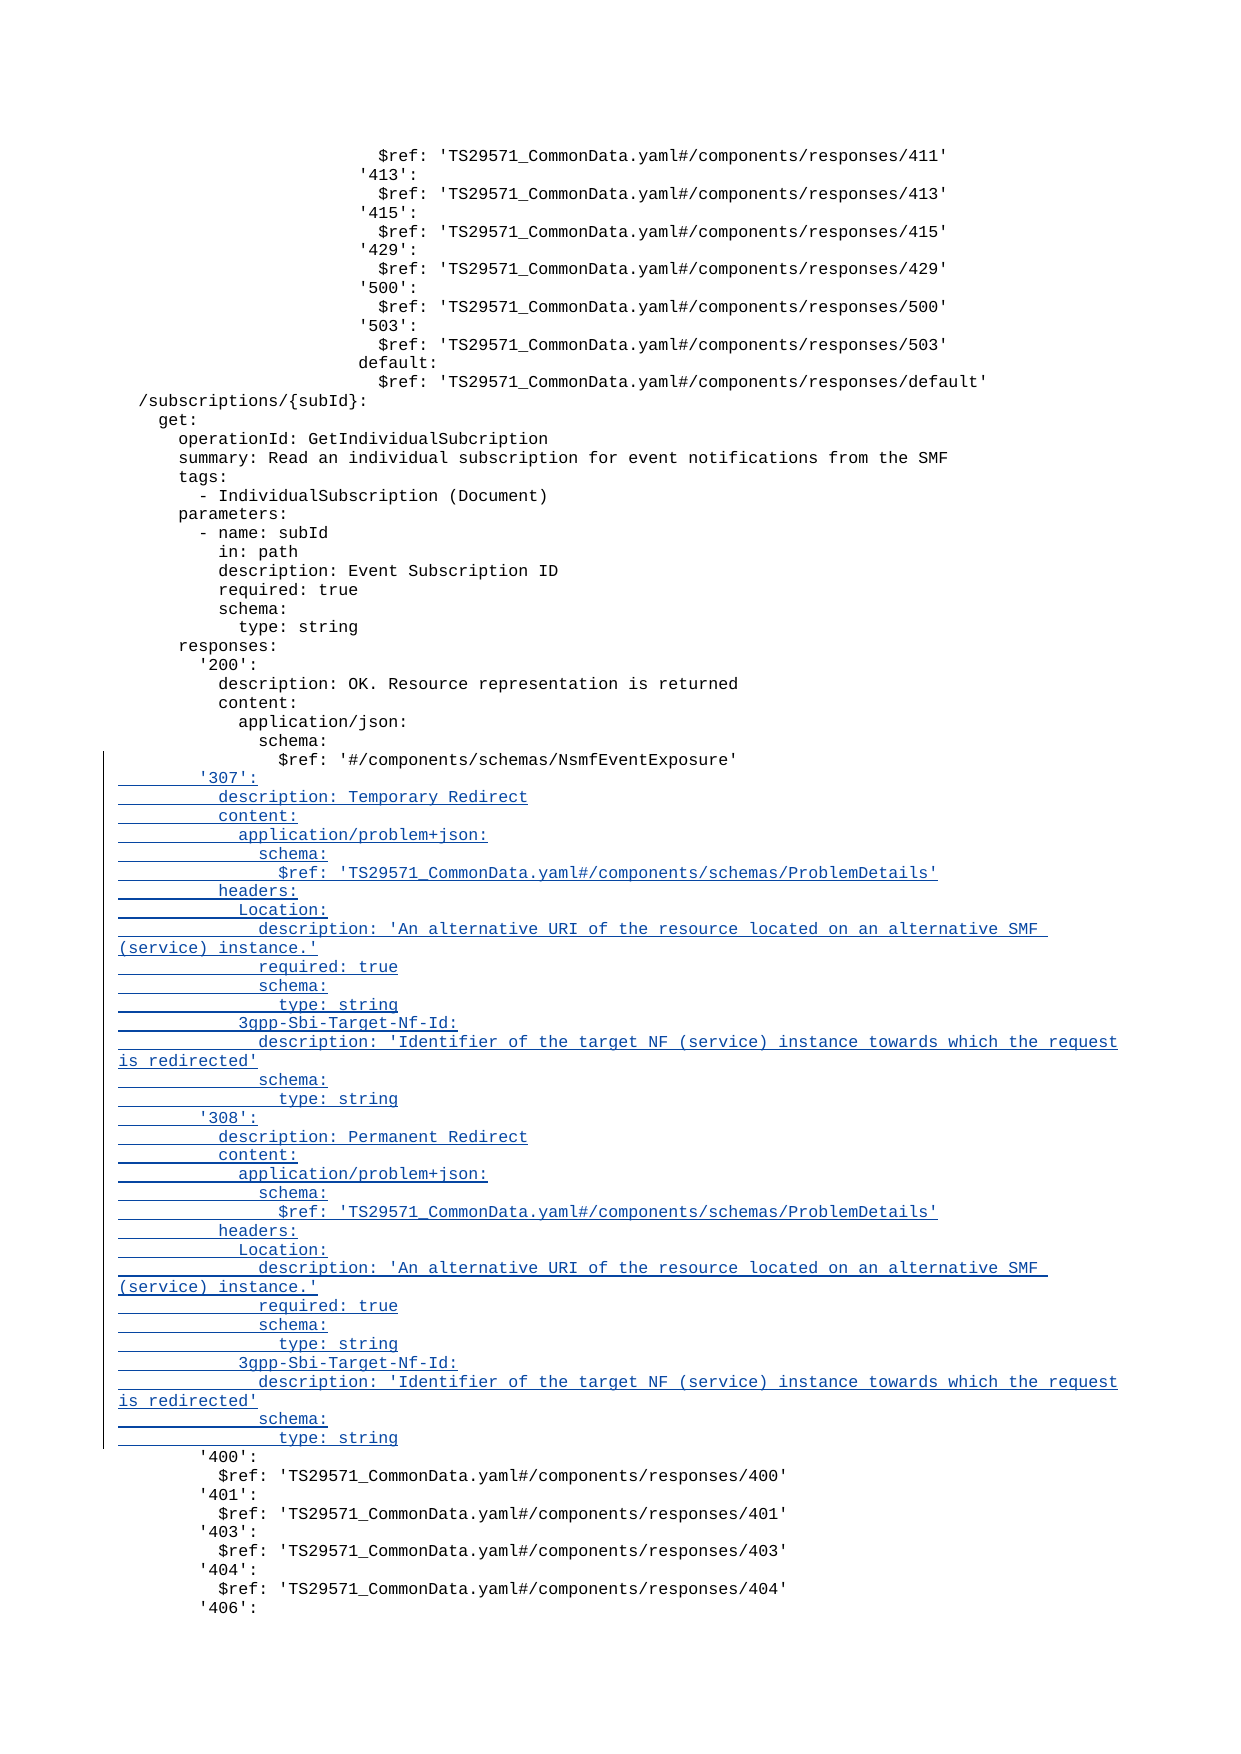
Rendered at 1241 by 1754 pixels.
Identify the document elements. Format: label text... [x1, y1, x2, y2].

text '404': [118, 1562, 1122, 1581]
text description: Event Subscription ID [118, 562, 1122, 581]
text get: [118, 412, 1122, 431]
text required: true [118, 581, 1122, 600]
text default: [118, 355, 1122, 374]
text $ref: 'TS29571_CommonData.yaml#/components/responses/415' [118, 223, 1122, 242]
text summary: Read an individual subscription for event notifications from the SMF [118, 449, 1122, 468]
text '400': [118, 1449, 1122, 1467]
text application/json: [118, 713, 1122, 732]
text $ref: 'TS29571_CommonData.yaml#/components/responses/default' [118, 374, 1122, 393]
text $ref: 'TS29571_CommonData.yaml#/components/responses/503' [118, 336, 1122, 355]
text content: [118, 694, 1122, 713]
text $ref: 'TS29571_CommonData.yaml#/components/responses/411' [118, 148, 1122, 167]
text '503': [118, 317, 1122, 336]
text '500': [118, 280, 1122, 298]
text parameters: [118, 506, 1122, 525]
text tags: [118, 468, 1122, 487]
text $ref: 'TS29571_CommonData.yaml#/components/responses/404' [118, 1581, 1122, 1599]
text $ref: 'TS29571_CommonData.yaml#/components/responses/500' [118, 298, 1122, 317]
text schema: [118, 732, 1122, 751]
text $ref: 'TS29571_CommonData.yaml#/components/responses/403' [118, 1543, 1122, 1562]
text schema: [118, 600, 1122, 619]
text '200': [118, 657, 1122, 676]
text '401': [118, 1486, 1122, 1505]
text $ref: 'TS29571_CommonData.yaml#/components/responses/400' [118, 1467, 1122, 1486]
text description: OK. Resource representation is returned [118, 676, 1122, 694]
text '429': [118, 242, 1122, 261]
text $ref: 'TS29571_CommonData.yaml#/components/responses/413' [118, 185, 1122, 204]
text $ref: '#/components/schemas/NsmfEventExposure' [118, 751, 1122, 770]
text responses: [118, 638, 1122, 657]
text '403': [118, 1524, 1122, 1543]
text $ref: 'TS29571_CommonData.yaml#/components/responses/401' [118, 1505, 1122, 1524]
text $ref: 'TS29571_CommonData.yaml#/components/responses/429' [118, 261, 1122, 280]
text /subscriptions/{subId}: [118, 393, 1122, 412]
text - name: subId [118, 525, 1122, 544]
text '406': [118, 1599, 1122, 1618]
text operationId: GetIndividualSubcription [118, 431, 1122, 449]
text - IndividualSubscription (Document) [118, 487, 1122, 506]
text type: string [118, 619, 1122, 638]
text '413': [118, 167, 1122, 185]
text '415': [118, 204, 1122, 223]
text in: path [118, 544, 1122, 562]
